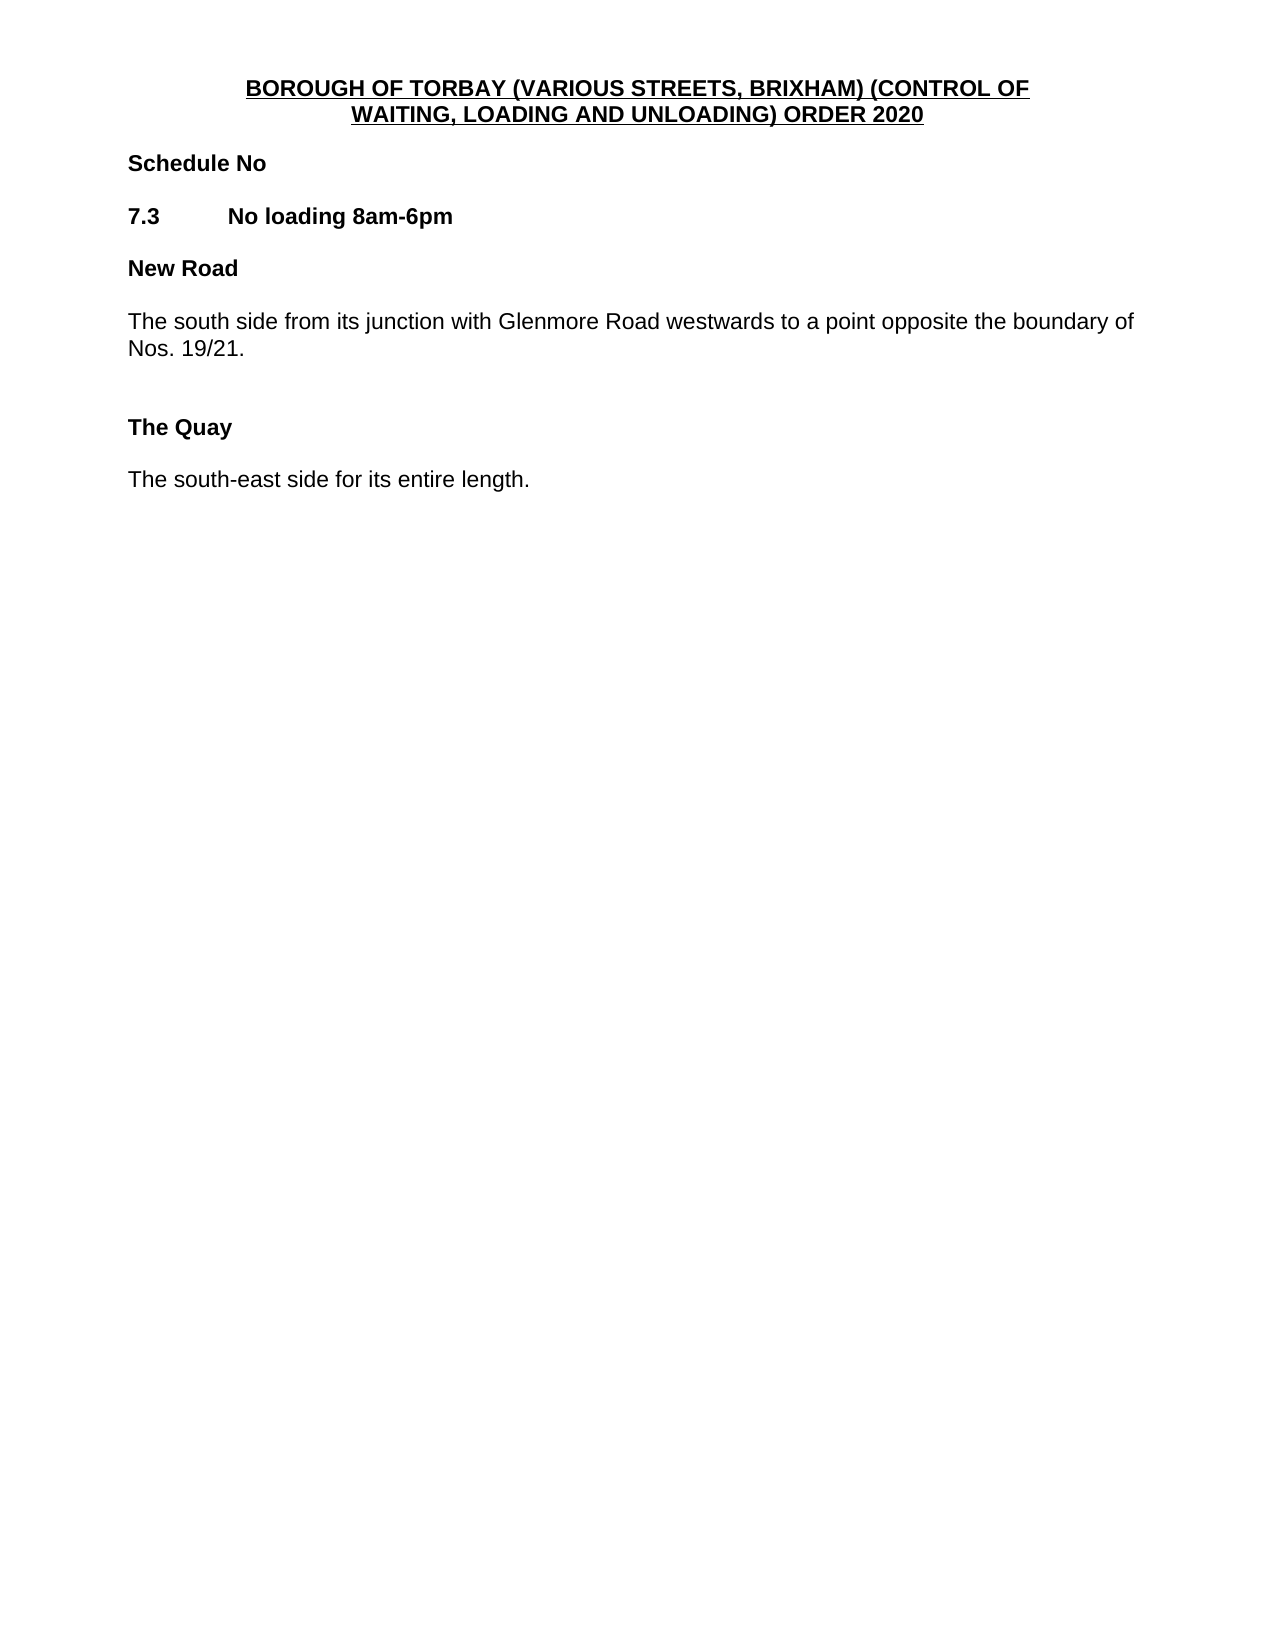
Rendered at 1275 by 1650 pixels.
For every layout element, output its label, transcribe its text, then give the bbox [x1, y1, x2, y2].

text Schedule No [128, 150, 1147, 176]
subtitle The south-east side for its entire length. [128, 466, 1147, 493]
subtitle The south side from its junction with Glenmore Road westwards to a point opposite the boundary of Nos. 19/21. [128, 308, 1147, 361]
text 7.3 No loading 8am-6pm [128, 203, 1147, 229]
text The Quay [128, 413, 1147, 440]
text New Road [128, 255, 1147, 282]
